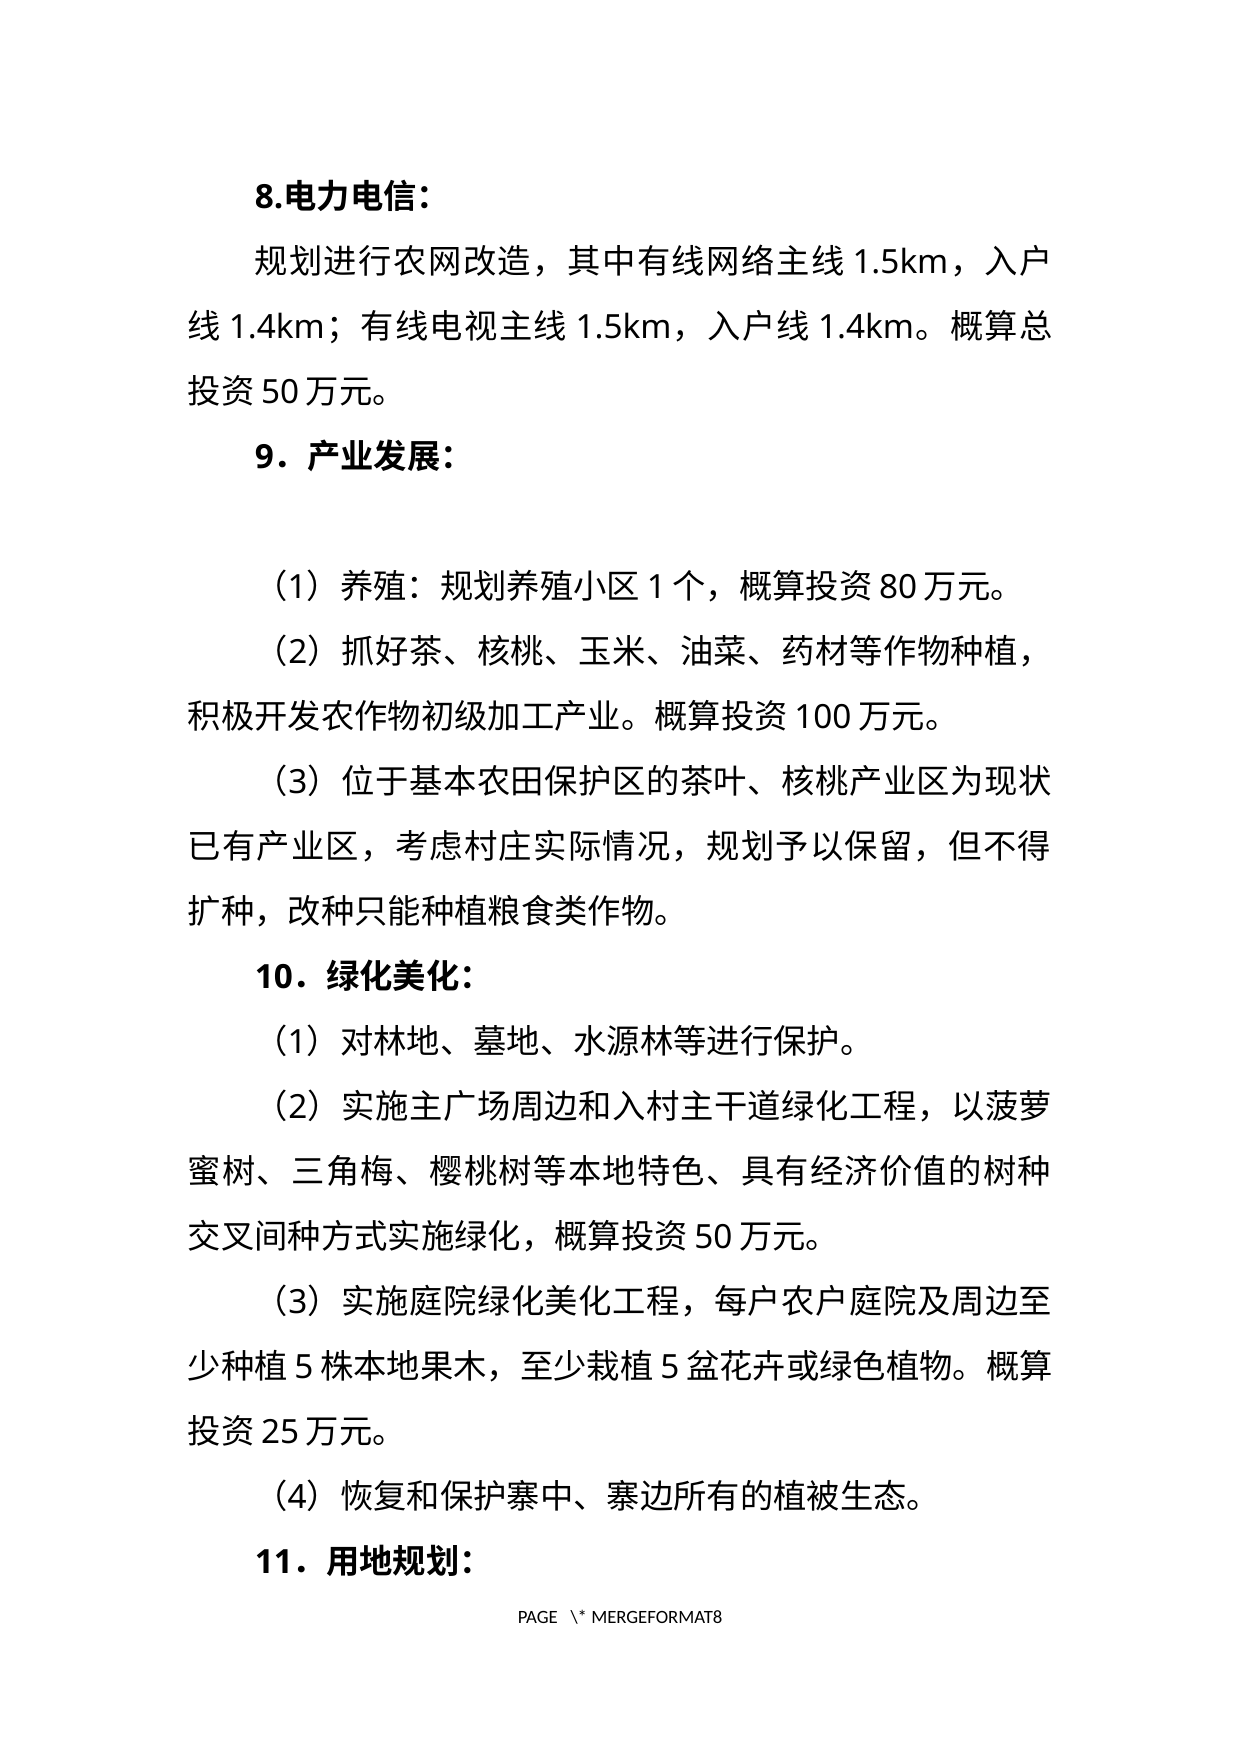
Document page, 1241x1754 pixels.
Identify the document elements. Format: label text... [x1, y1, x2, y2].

text 10．绿化美化： [187, 942, 1053, 1007]
text （1）对林地、墓地、水源林等进行保护。 [187, 1007, 1053, 1072]
text （1）养殖：规划养殖小区1个，概算投资80万元。 [187, 552, 1053, 617]
text 11．用地规划： [187, 1527, 1053, 1592]
text （3）实施庭院绿化美化工程，每户农户庭院及周边至少种植5株本地果木，至少栽植5盆花卉或绿色植物。概算投资25万元。 [187, 1267, 1053, 1462]
text （2）抓好茶、核桃、玉米、油菜、药材等作物种植，积极开发农作物初级加工产业。概算投资100万元。 [187, 617, 1053, 747]
text 8.电力电信： [187, 162, 1053, 227]
text 规划进行农网改造，其中有线网络主线1.5km，入户线1.4km；有线电视主线1.5km，入户线1.4km。概算总投资50万元。 [187, 227, 1053, 422]
text 9．产业发展： [187, 422, 1053, 487]
text （2）实施主广场周边和入村主干道绿化工程，以菠萝蜜树、三角梅、樱桃树等本地特色、具有经济价值的树种交叉间种方式实施绿化，概算投资50万元。 [187, 1072, 1053, 1267]
text （4）恢复和保护寨中、寨边所有的植被生态。 [187, 1462, 1053, 1527]
text （3）位于基本农田保护区的茶叶、核桃产业区为现状已有产业区，考虑村庄实际情况，规划予以保留，但不得扩种，改种只能种植粮食类作物。 [187, 747, 1053, 942]
